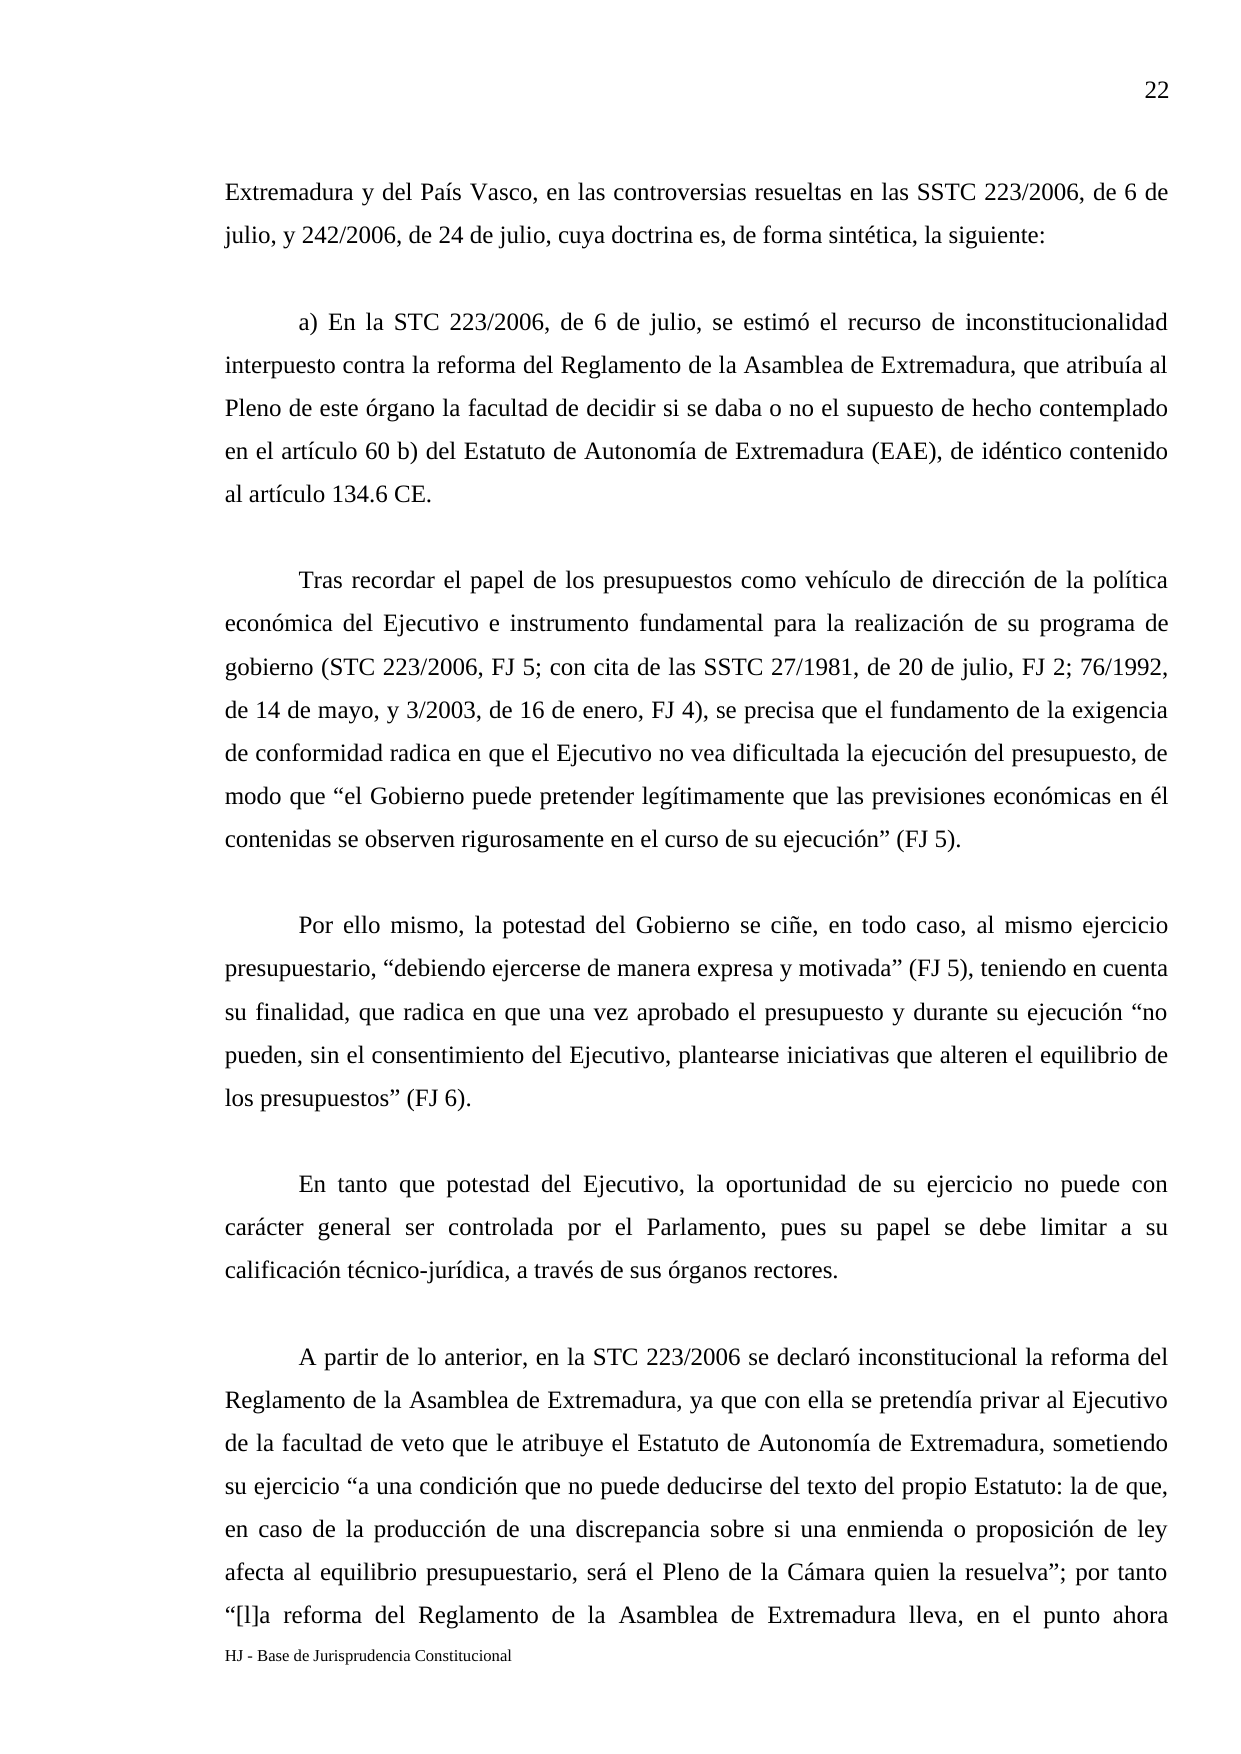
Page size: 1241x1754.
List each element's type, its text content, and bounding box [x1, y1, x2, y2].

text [224, 177, 1169, 249]
text a) En la STC 223/2006, de 6 de julio, se estimó el recurso de inconstitucionalidad interpuesto contra la reforma del Reglamento de la Asamblea de Extremadura, que atribuía al Pleno de este órgano la facultad de decidir si se daba o no el supuesto de hecho contemplado en el artículo 60 b) del Estatuto de Autonomía de Extremadura (EAE), de idéntico contenido al artículo 134.6 CE. [224, 307, 1169, 508]
text Por ello mismo, la potestad del Gobierno se ciñe, en todo caso, al mismo ejercicio presupuestario, “debiendo ejercerse de manera expresa y motivada” (FJ 5), teniendo en cuenta su finalidad, que radica en que una vez aprobado el presupuesto y durante su ejecución “no pueden, sin el consentimiento del Ejecutivo, plantearse iniciativas que alteren el equilibrio de los presupuestos” (FJ 6). [224, 910, 1169, 1112]
text En tanto que potestad del Ejecutivo, la oportunidad de su ejercicio no puede con carácter general ser controlada por el Parlamento, pues su papel se debe limitar a su calificación técnico-jurídica, a través de sus órganos rectores. [224, 1169, 1169, 1284]
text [224, 1342, 1169, 1629]
text Tras recordar el papel de los presupuestos como vehículo de dirección de la política económica del Ejecutivo e instrumento fundamental para la realización de su programa de gobierno (STC 223/2006, FJ 5; con cita de las SSTC 27/1981, de 20 de julio, FJ 2; 76/1992, de 14 de mayo, y 3/2003, de 16 de enero, FJ 4), se precisa que el fundamento de la exigencia de conformidad radica en que el Ejecutivo no vea dificultada la ejecución del presupuesto, de modo que “el Gobierno puede pretender legítimamente que las previsiones económicas en él contenidas se observen rigurosamente en el curso de su ejecución” (FJ 5). [224, 565, 1169, 853]
